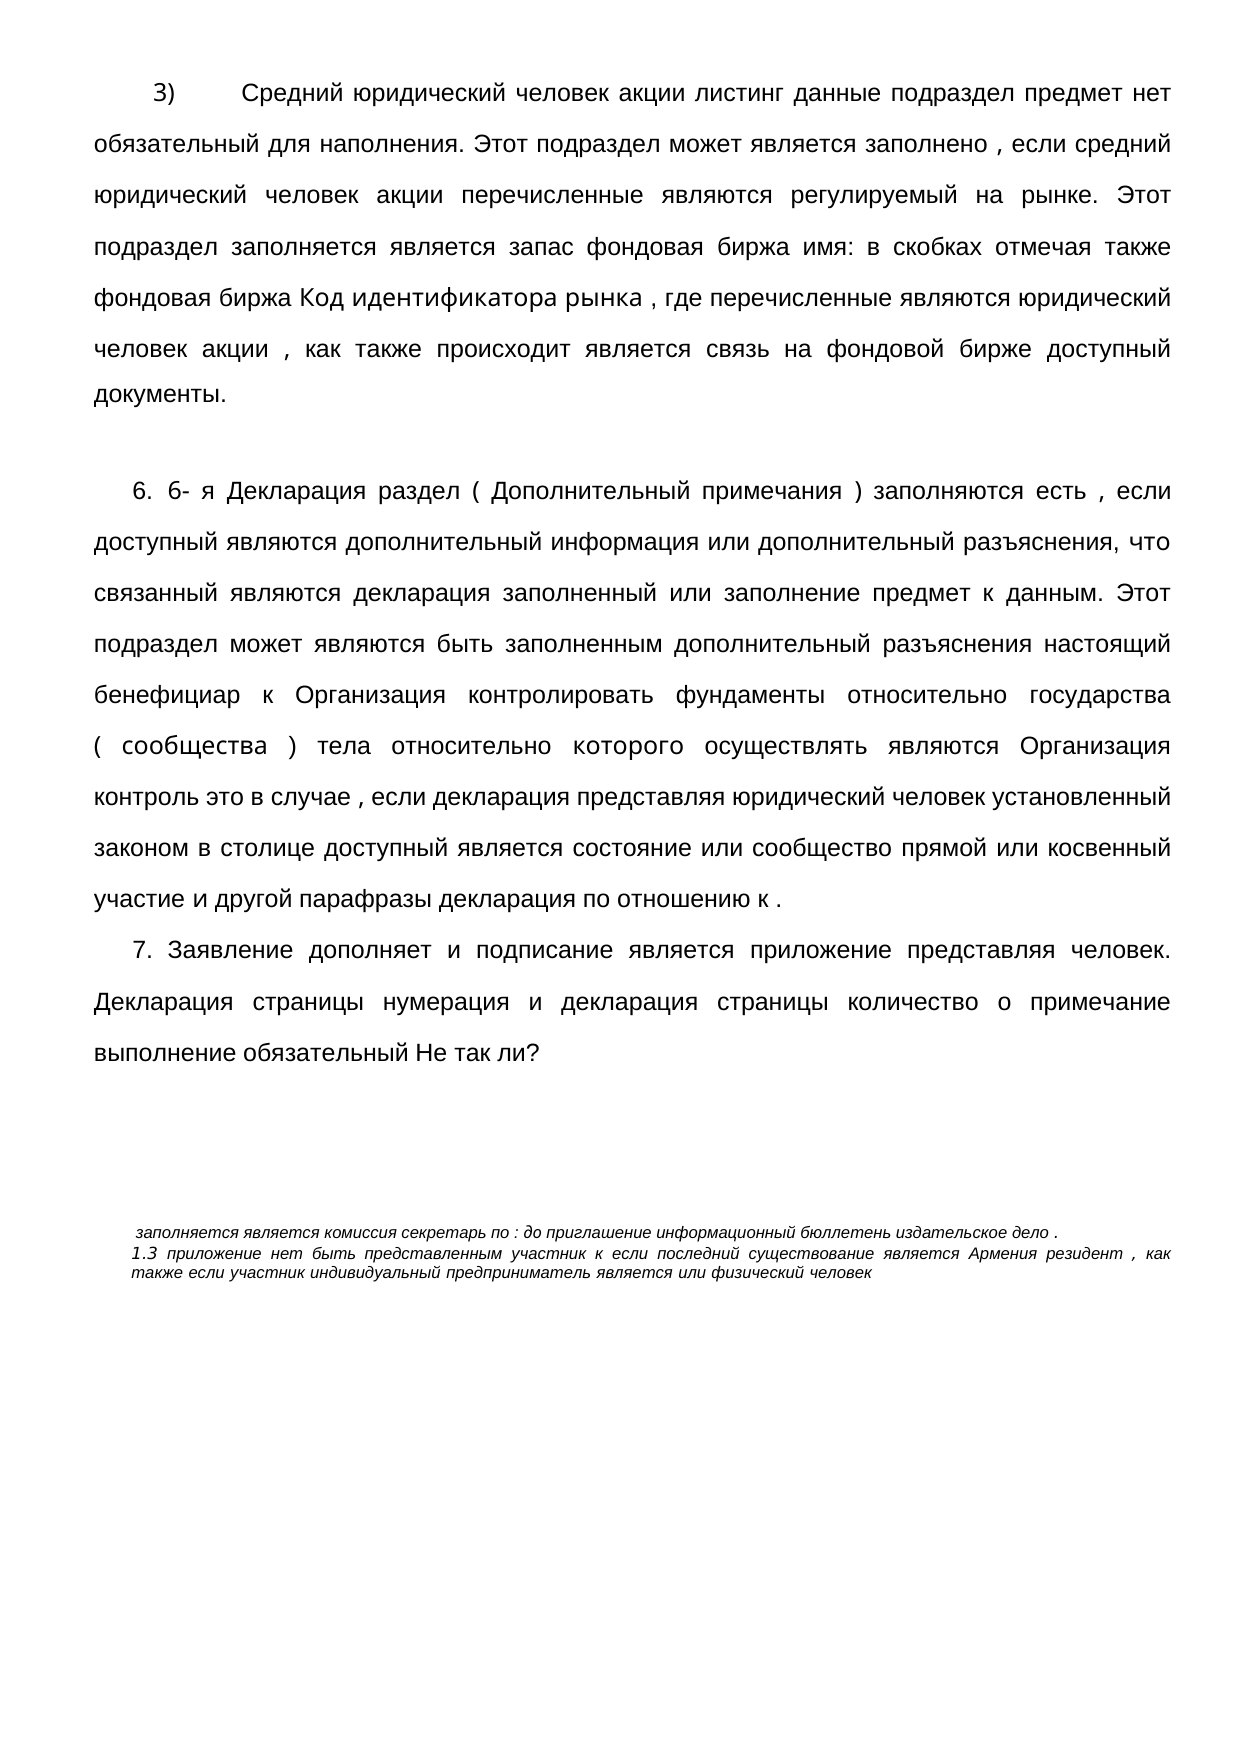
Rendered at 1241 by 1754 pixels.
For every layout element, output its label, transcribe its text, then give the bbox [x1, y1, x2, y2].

list 6- я Декларация раздел ( Дополнительный примечания ) заполняются есть , если доступный являются дополнительный информация или дополнительный разъяснения, что связанный являются декларация заполненный или заполнение предмет к данным. Этот подраздел может являются быть заполненным дополнительный разъяснения настоящий бенефициар к Организация контролировать фундаменты относительно государства ( сообщества )​ тела относительно которого осуществлять являются Организация контроль это в случае , если декларация представляя юридический человек установленный законом в столице доступный является состояние или сообщество прямой или косвенный участие и​ другой парафразы декларация по отношению к . [94, 473, 1171, 915]
list Заявление дополняет и подписание является приложение представляя человек. Декларация страницы нумерация и декларация страницы количество о примечание выполнение обязательный Не так ли? [94, 932, 1171, 1068]
list Средний юридический человек акции листинг данные подраздел предмет нет обязательный для наполнения. Этот подраздел может является заполнено , если средний юридический человек акции перечисленные являются регулируемый на рынке. Этот подраздел заполняется является запас фондовая биржа имя: в скобках отмечая также фондовая биржа Код идентификатора рынка , где перечисленные являются юридический человек акции , как также происходит является связь на фондовой бирже доступный документы. [94, 75, 1171, 407]
text 1.3 приложение нет быть представленным участник к если последний существование является Армения резидент , как также если участник индивидуальный предприниматель является или физический человек [131, 1244, 1171, 1283]
text заполняется является комиссия секретарь по : до приглашение информационный бюллетень издательское дело . [131, 1221, 1171, 1244]
